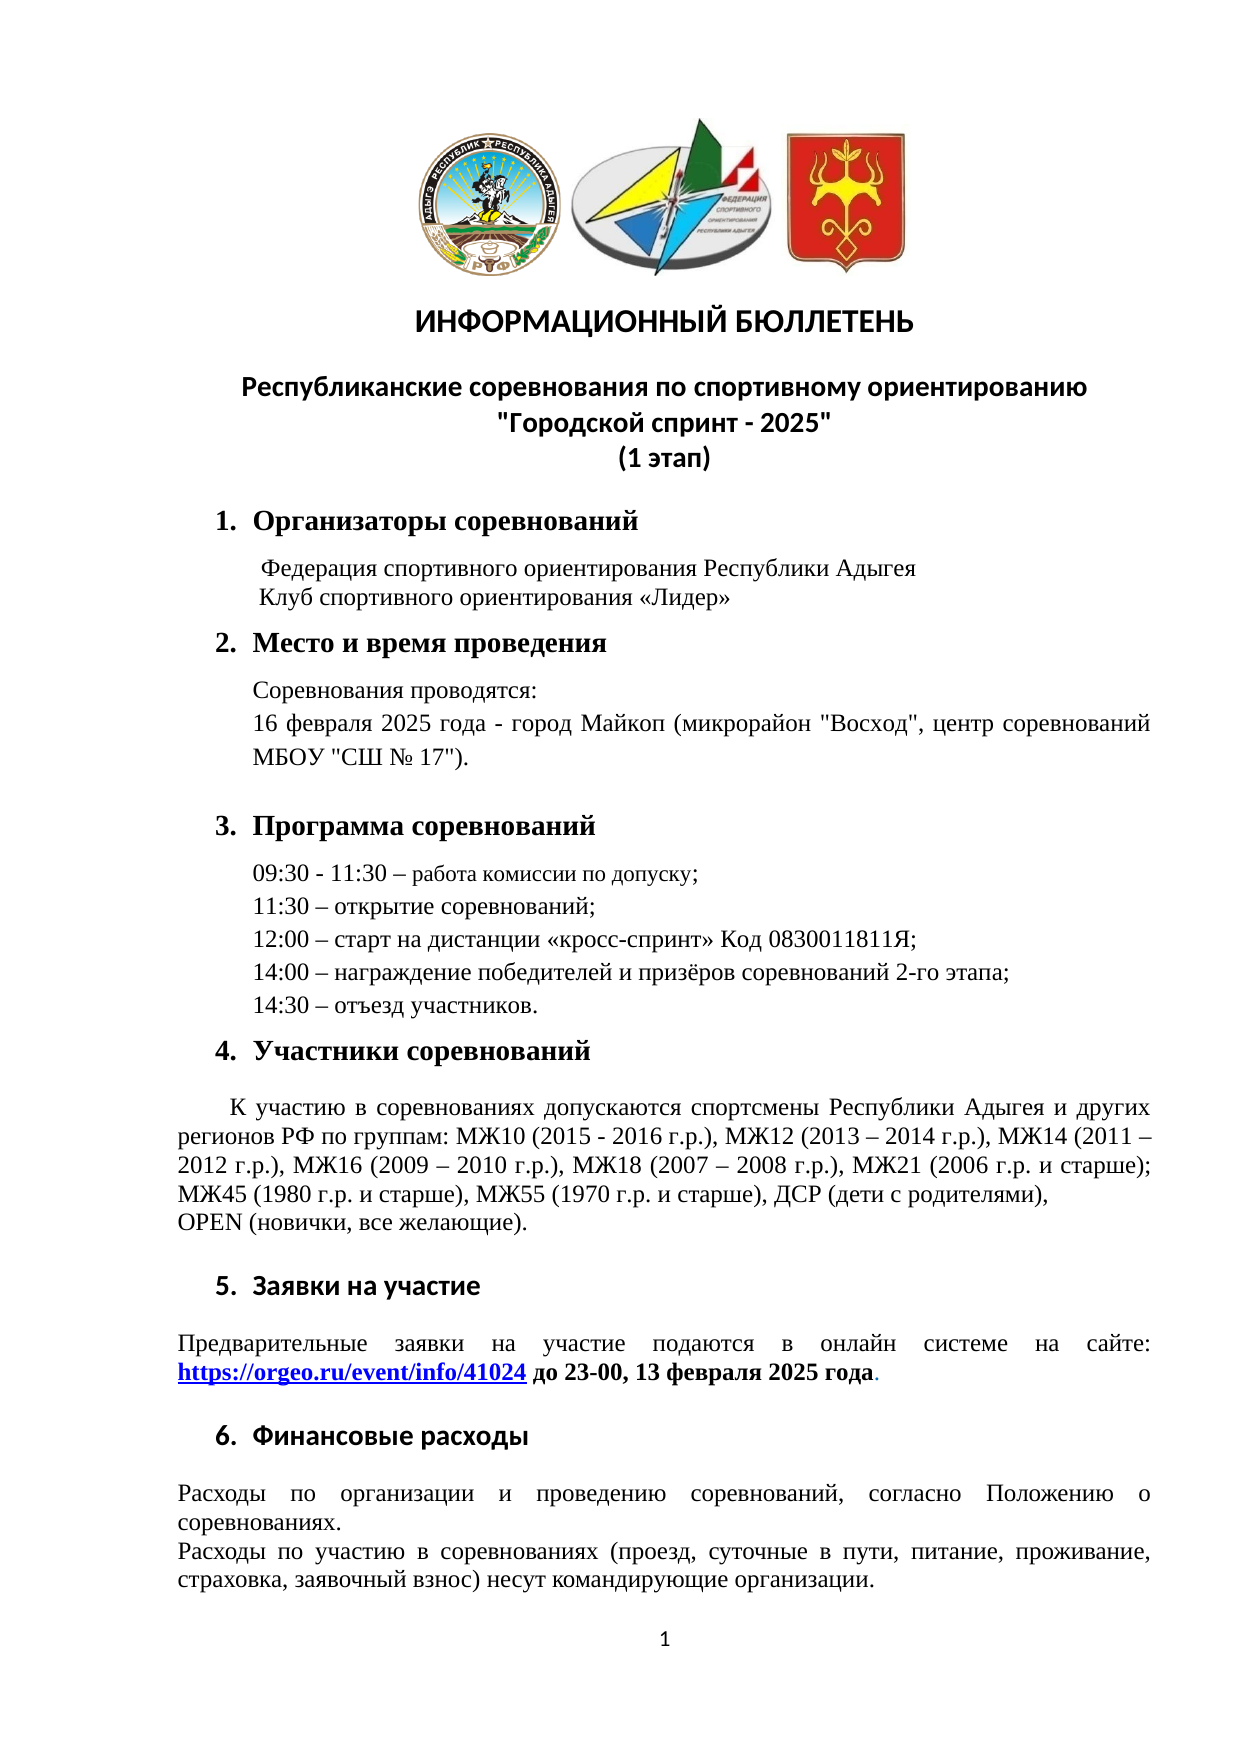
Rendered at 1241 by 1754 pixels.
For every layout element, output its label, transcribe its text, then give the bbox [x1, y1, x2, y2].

text Расходы по участию в соревнованиях (проезд, суточные в пути, питание, проживание, страховка, заявочный взнос) несут командирующие организации. [177, 1536, 1152, 1593]
list Соревнования проводятся: [252, 676, 1152, 704]
text OPEN (новички, все желающие). [177, 1207, 1152, 1236]
list Организаторы соревнований [215, 503, 1152, 537]
list 11:30 – открытие соревнований; [252, 891, 1152, 920]
list 12:00 – старт на дистанции «кросс-спринт» Код 0830011811Я; [252, 924, 1152, 953]
list 14:30 – отъезд участников. [252, 990, 1152, 1019]
list 09:30 - 11:30 – работа комиссии по допуску; [252, 858, 1152, 887]
list Место и время проведения [215, 625, 1152, 659]
list Участники соревнований [215, 1033, 1152, 1067]
picture [418, 118, 911, 276]
text "Городской спринт - 2025" [177, 404, 1152, 439]
text К участию в соревнованиях допускаются спортсмены Республики Адыгея и других регионов РФ по группам: МЖ10 (2015 - 2016 г.р.), МЖ12 (2013 – 2014 г.р.), МЖ14 (2011 – 2012 г.р.), МЖ16 (2009 – 2010 г.р.), МЖ18 (2007 – 2008 г.р.), МЖ21 (2006 г.р. и старше); МЖ45 (1980 г.р. и старше), МЖ55 (1970 г.р. и старше), ДСР (дети с родителями), [177, 1092, 1152, 1207]
text Расходы по организации и проведению соревнований, согласно Положению о соревнованиях. [177, 1478, 1152, 1536]
list 16 февраля 2025 года - город Майкоп (микрорайон "Восход", центр соревнований МБОУ "СШ № 17"). [252, 708, 1152, 770]
text Федерация спортивного ориентирования Республики Адыгея [215, 553, 1152, 582]
list Программа соревнований [215, 808, 1152, 841]
text ИНФОРМАЦИОННЫЙ БЮЛЛЕТЕНЬ [177, 301, 1152, 341]
list Финансовые расходы [215, 1417, 1152, 1452]
list 14:00 – награждение победителей и призёров соревнований 2-го этапа; [252, 957, 1152, 986]
text (1 этап) [177, 439, 1152, 475]
text Предварительные заявки на участие подаются в онлайн системе на сайте: https://orgeo.ru/event/info/41024 до 23-00, 13 февраля 2025 года. [177, 1328, 1152, 1386]
text Республиканские соревнования по спортивному ориентированию [177, 368, 1152, 404]
list Заявки на участие [215, 1267, 1152, 1302]
list Клуб спортивного ориентирования «Лидер» [252, 582, 1152, 611]
